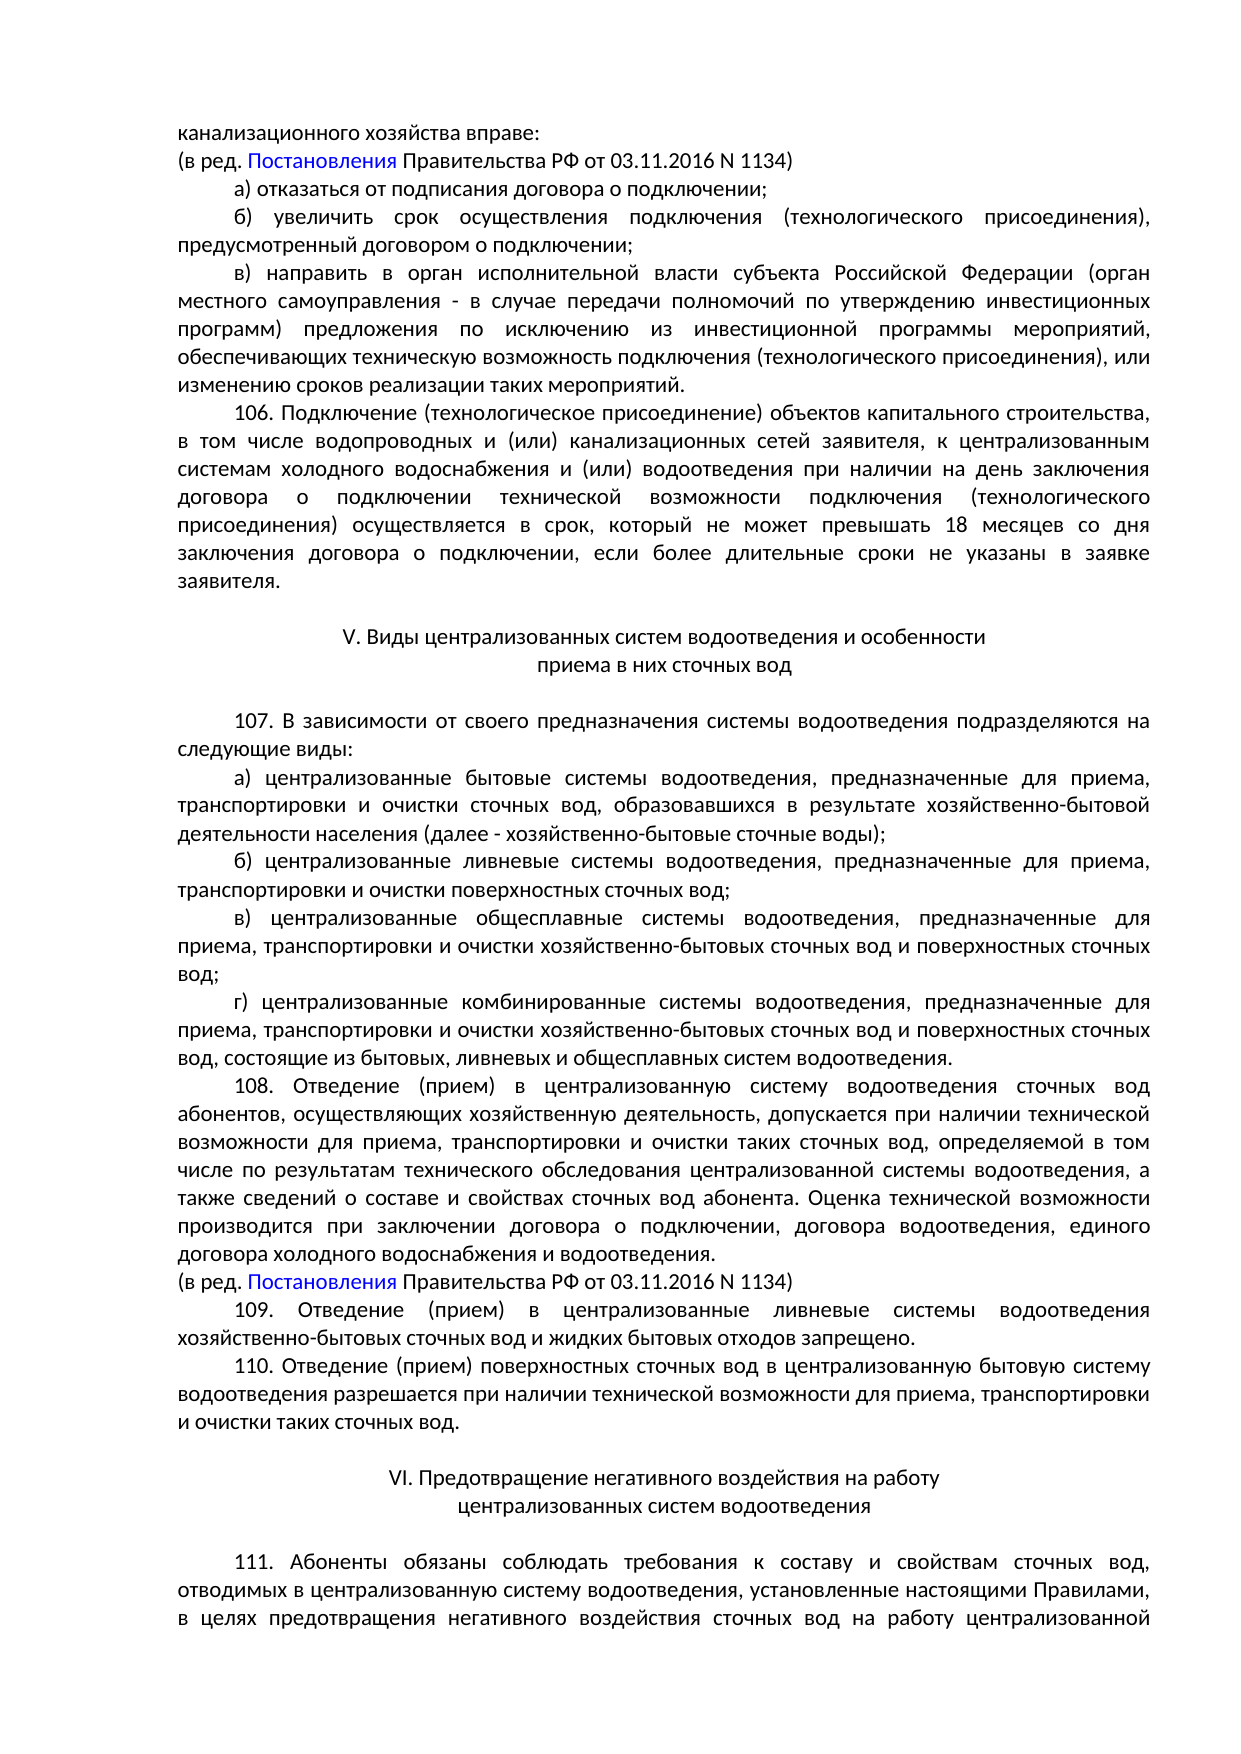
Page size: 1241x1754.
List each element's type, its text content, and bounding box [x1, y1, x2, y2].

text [177, 1547, 1152, 1631]
text 106. Подключение (технологическое присоединение) объектов капитального строительства, в том числе водопроводных и (или) канализационных сетей заявителя, к централизованным системам холодного водоснабжения и (или) водоотведения при наличии на день заключения договора о подключении технической возможности подключения (технологического присоединения) осуществляется в срок, который не может превышать 18 месяцев со дня заключения договора о подключении, если более длительные сроки не указаны в заявке заявителя. [177, 398, 1152, 594]
text 107. В зависимости от своего предназначения системы водоотведения подразделяются на следующие виды: [177, 707, 1152, 763]
text V. Виды централизованных систем водоотведения и особенности [177, 622, 1152, 651]
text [177, 118, 1152, 146]
text а) централизованные бытовые системы водоотведения, предназначенные для приема, транспортировки и очистки сточных вод, образовавшихся в результате хозяйственно-бытовой деятельности населения (далее - хозяйственно-бытовые сточные воды); [177, 763, 1152, 847]
text VI. Предотвращение негативного воздействия на работу [177, 1463, 1152, 1491]
text 110. Отведение (прием) поверхностных сточных вод в централизованную бытовую систему водоотведения разрешается при наличии технической возможности для приема, транспортировки и очистки таких сточных вод. [177, 1351, 1152, 1435]
text а) отказаться от подписания договора о подключении; [177, 174, 1152, 202]
text в) централизованные общесплавные системы водоотведения, предназначенные для приема, транспортировки и очистки хозяйственно-бытовых сточных вод и поверхностных сточных вод; [177, 903, 1152, 987]
text 108. Отведение (прием) в централизованную систему водоотведения сточных вод абонентов, осуществляющих хозяйственную деятельность, допускается при наличии технической возможности для приема, транспортировки и очистки таких сточных вод, определяемой в том числе по результатам технического обследования централизованной системы водоотведения, а также сведений о составе и свойствах сточных вод абонента. Оценка технической возможности производится при заключении договора о подключении, договора водоотведения, единого договора холодного водоснабжения и водоотведения. [177, 1071, 1152, 1267]
text 109. Отведение (прием) в централизованные ливневые системы водоотведения хозяйственно-бытовых сточных вод и жидких бытовых отходов запрещено. [177, 1295, 1152, 1351]
text (в ред. Постановления Правительства РФ от 03.11.2016 N 1134) [177, 1267, 1152, 1295]
text б) централизованные ливневые системы водоотведения, предназначенные для приема, транспортировки и очистки поверхностных сточных вод; [177, 847, 1152, 903]
text г) централизованные комбинированные системы водоотведения, предназначенные для приема, транспортировки и очистки хозяйственно-бытовых сточных вод и поверхностных сточных вод, состоящие из бытовых, ливневых и общесплавных систем водоотведения. [177, 987, 1152, 1071]
text в) направить в орган исполнительной власти субъекта Российской Федерации (орган местного самоуправления - в случае передачи полномочий по утверждению инвестиционных программ) предложения по исключению из инвестиционной программы мероприятий, обеспечивающих техническую возможность подключения (технологического присоединения), или изменению сроков реализации таких мероприятий. [177, 258, 1152, 398]
text централизованных систем водоотведения [177, 1491, 1152, 1519]
text б) увеличить срок осуществления подключения (технологического присоединения), предусмотренный договором о подключении; [177, 202, 1152, 258]
text приема в них сточных вод [177, 651, 1152, 678]
text (в ред. Постановления Правительства РФ от 03.11.2016 N 1134) [177, 146, 1152, 174]
